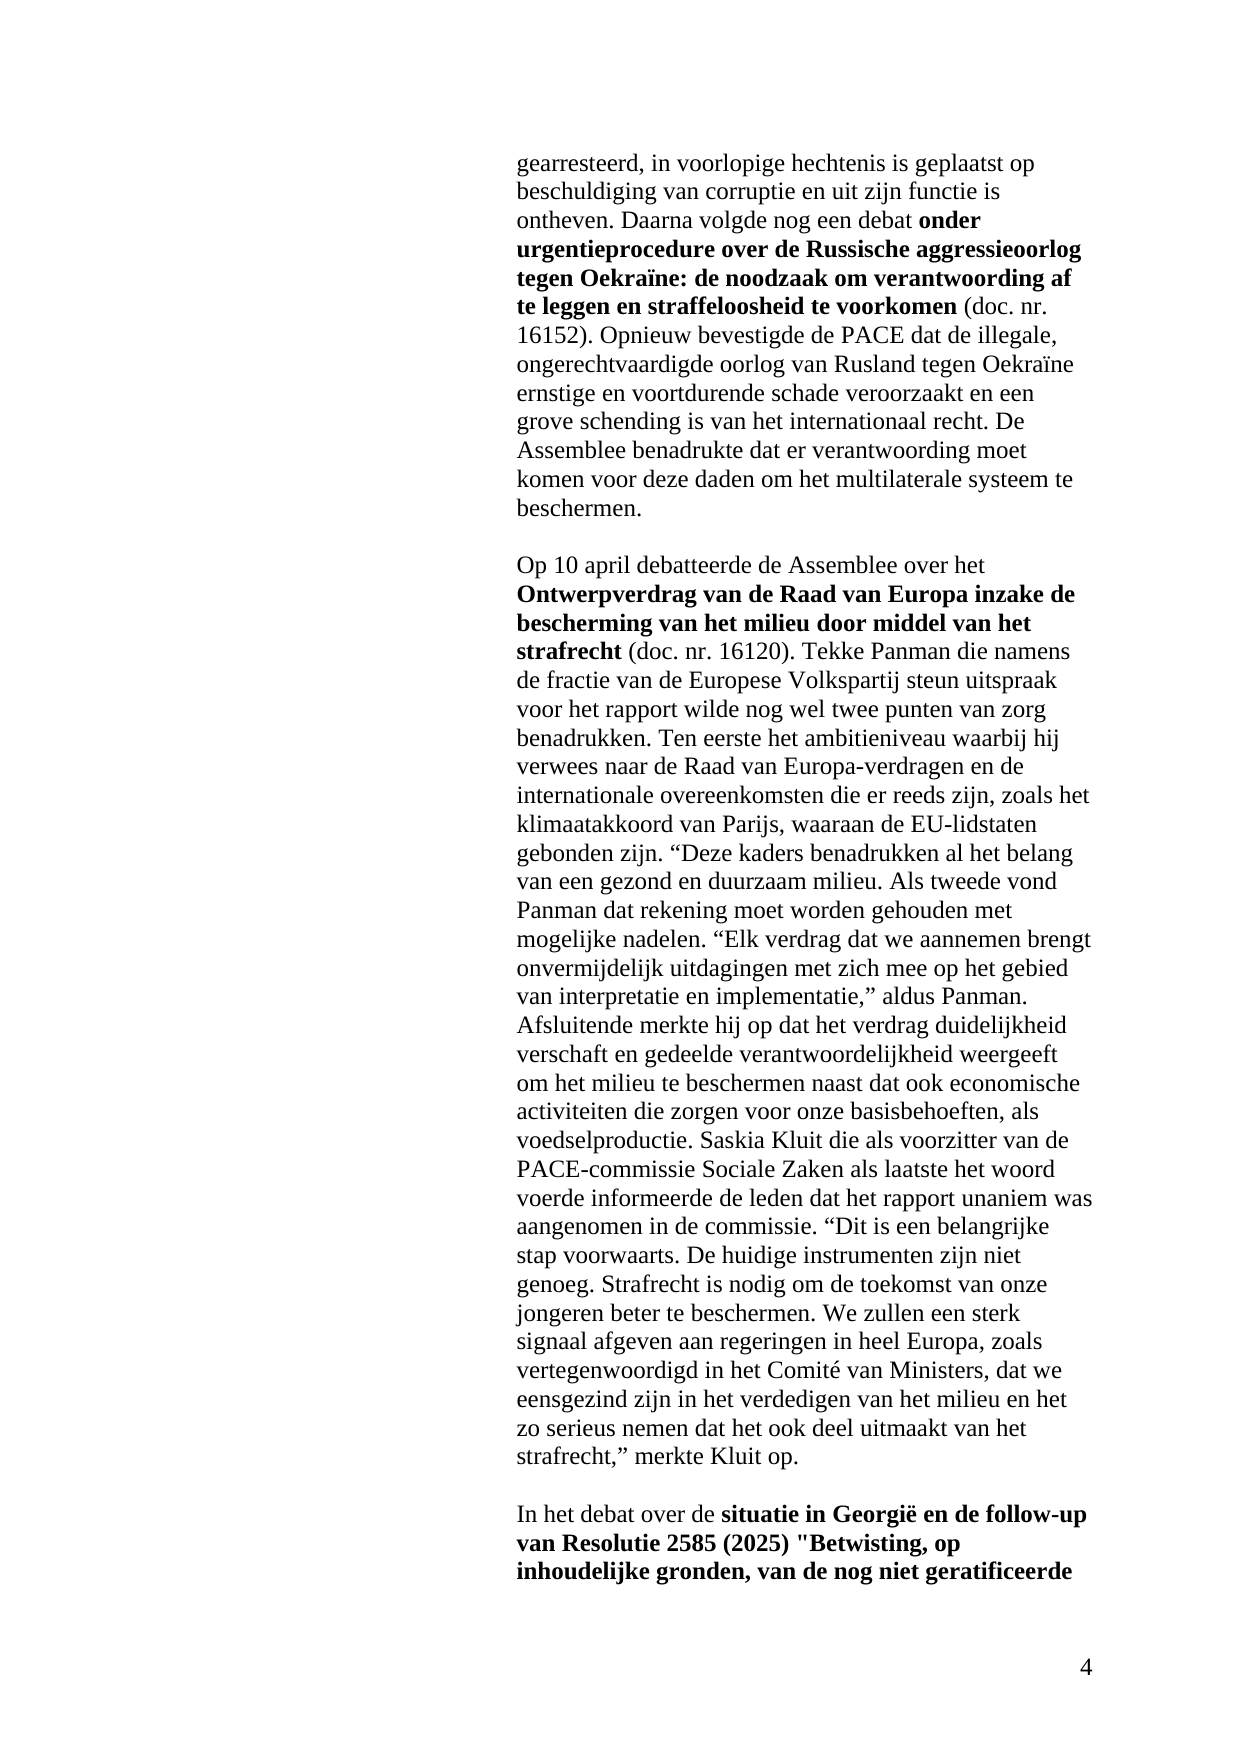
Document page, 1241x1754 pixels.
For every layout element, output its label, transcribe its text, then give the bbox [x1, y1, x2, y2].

text Op 10 april debatteerde de Assemblee over het Ontwerpverdrag van de Raad van Europa inzake de bescherming van het milieu door middel van het strafrecht (doc. nr. 16120). Tekke Panman die namens de fractie van de Europese Volkspartij steun uitspraak voor het rapport wilde nog wel twee punten van zorg benadrukken. Ten eerste het ambitieniveau waarbij hij verwees naar de Raad van Europa-verdragen en de internationale overeenkomsten die er reeds zijn, zoals het klimaatakkoord van Parijs, waaraan de EU-lidstaten gebonden zijn. “Deze kaders benadrukken al het belang van een gezond en duurzaam milieu. Als tweede vond Panman dat rekening moet worden gehouden met mogelijke nadelen. “Elk verdrag dat we aannemen brengt onvermijdelijk uitdagingen met zich mee op het gebied van interpretatie en implementatie,” aldus Panman. Afsluitende merkte hij op dat het verdrag duidelijkheid verschaft en gedeelde verantwoordelijkheid weergeeft om het milieu te beschermen naast dat ook economische activiteiten die zorgen voor onze basisbehoeften, als voedselproductie. Saskia Kluit die als voorzitter van de PACE-commissie Sociale Zaken als laatste het woord voerde informeerde de leden dat het rapport unaniem was aangenomen in de commissie. “Dit is een belangrijke stap voorwaarts. De huidige instrumenten zijn niet genoeg. Strafrecht is nodig om de toekomst van onze jongeren beter te beschermen. We zullen een sterk signaal afgeven aan regeringen in heel Europa, zoals vertegenwoordigd in het Comité van Ministers, dat we eensgezind zijn in het verdedigen van het milieu en het zo serieus nemen dat het ook deel uitmaakt van het strafrecht,” merkte Kluit op. [516, 550, 1093, 1470]
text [516, 148, 1093, 521]
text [516, 1499, 1093, 1585]
